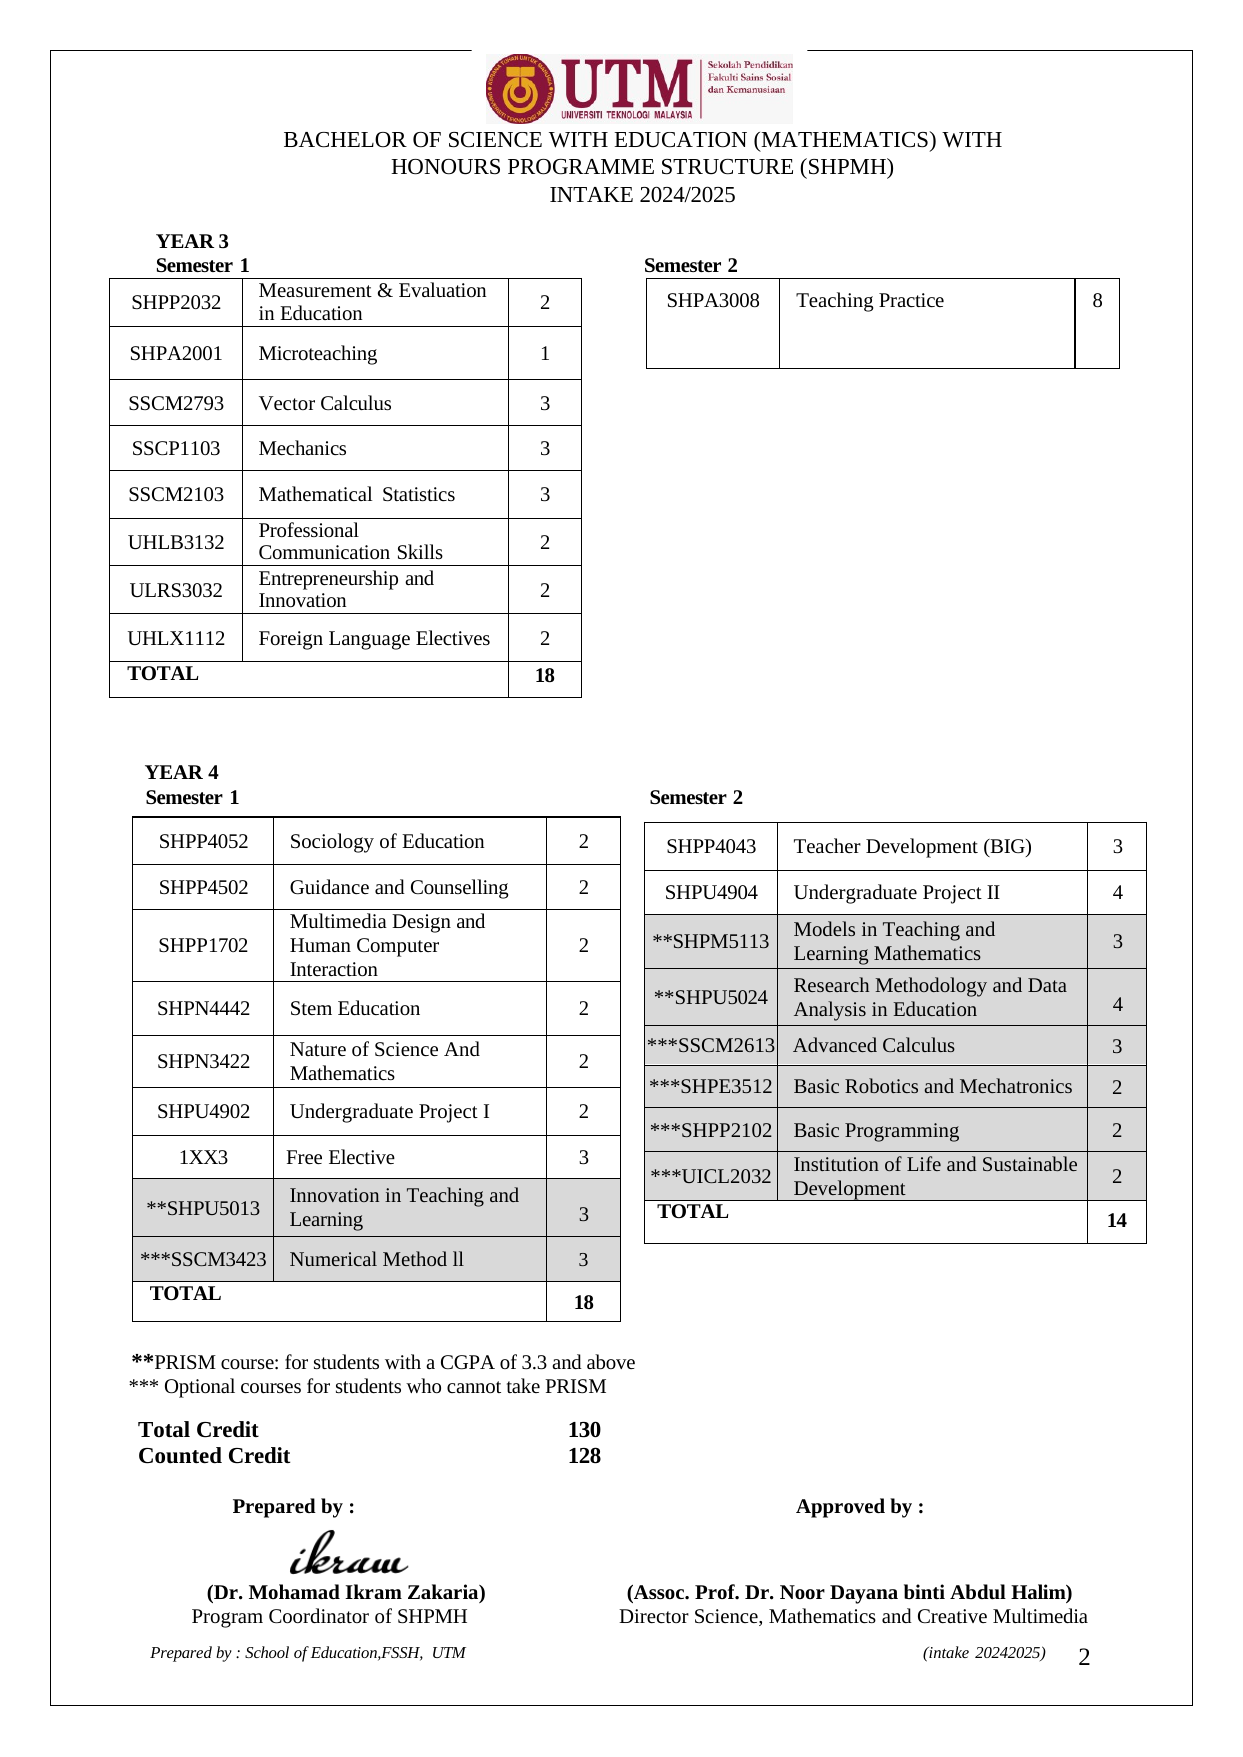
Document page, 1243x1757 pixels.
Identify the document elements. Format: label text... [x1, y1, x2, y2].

text Prepared by : Approved by : [621, 1494, 1159, 1518]
text Semester 1 Semester 2 [156, 253, 1159, 277]
text Semester 1 Semester 2 [145, 784, 1159, 809]
text **PRISM course: for students with a CGPA of 3.3 and above *** Optional courses for students who cannot take PRISM [108, 814, 1159, 1398]
picture [99, 1485, 621, 1642]
text (Dr. Mohamad Ikram Zakaria) (Assoc. Prof. Dr. Noor Dayana binti Abdul Halim) [621, 1581, 1159, 1604]
text Program Coordinator of SHPMH Director Science, Mathematics and Creative Multimedia [621, 1604, 1159, 1628]
text Total Credit 130 [138, 1416, 1159, 1443]
text Counted Credit 128 [138, 1443, 1159, 1469]
text YEAR 3 [121, 229, 1159, 253]
text YEAR 4 [144, 760, 1159, 784]
picture [486, 54, 793, 124]
